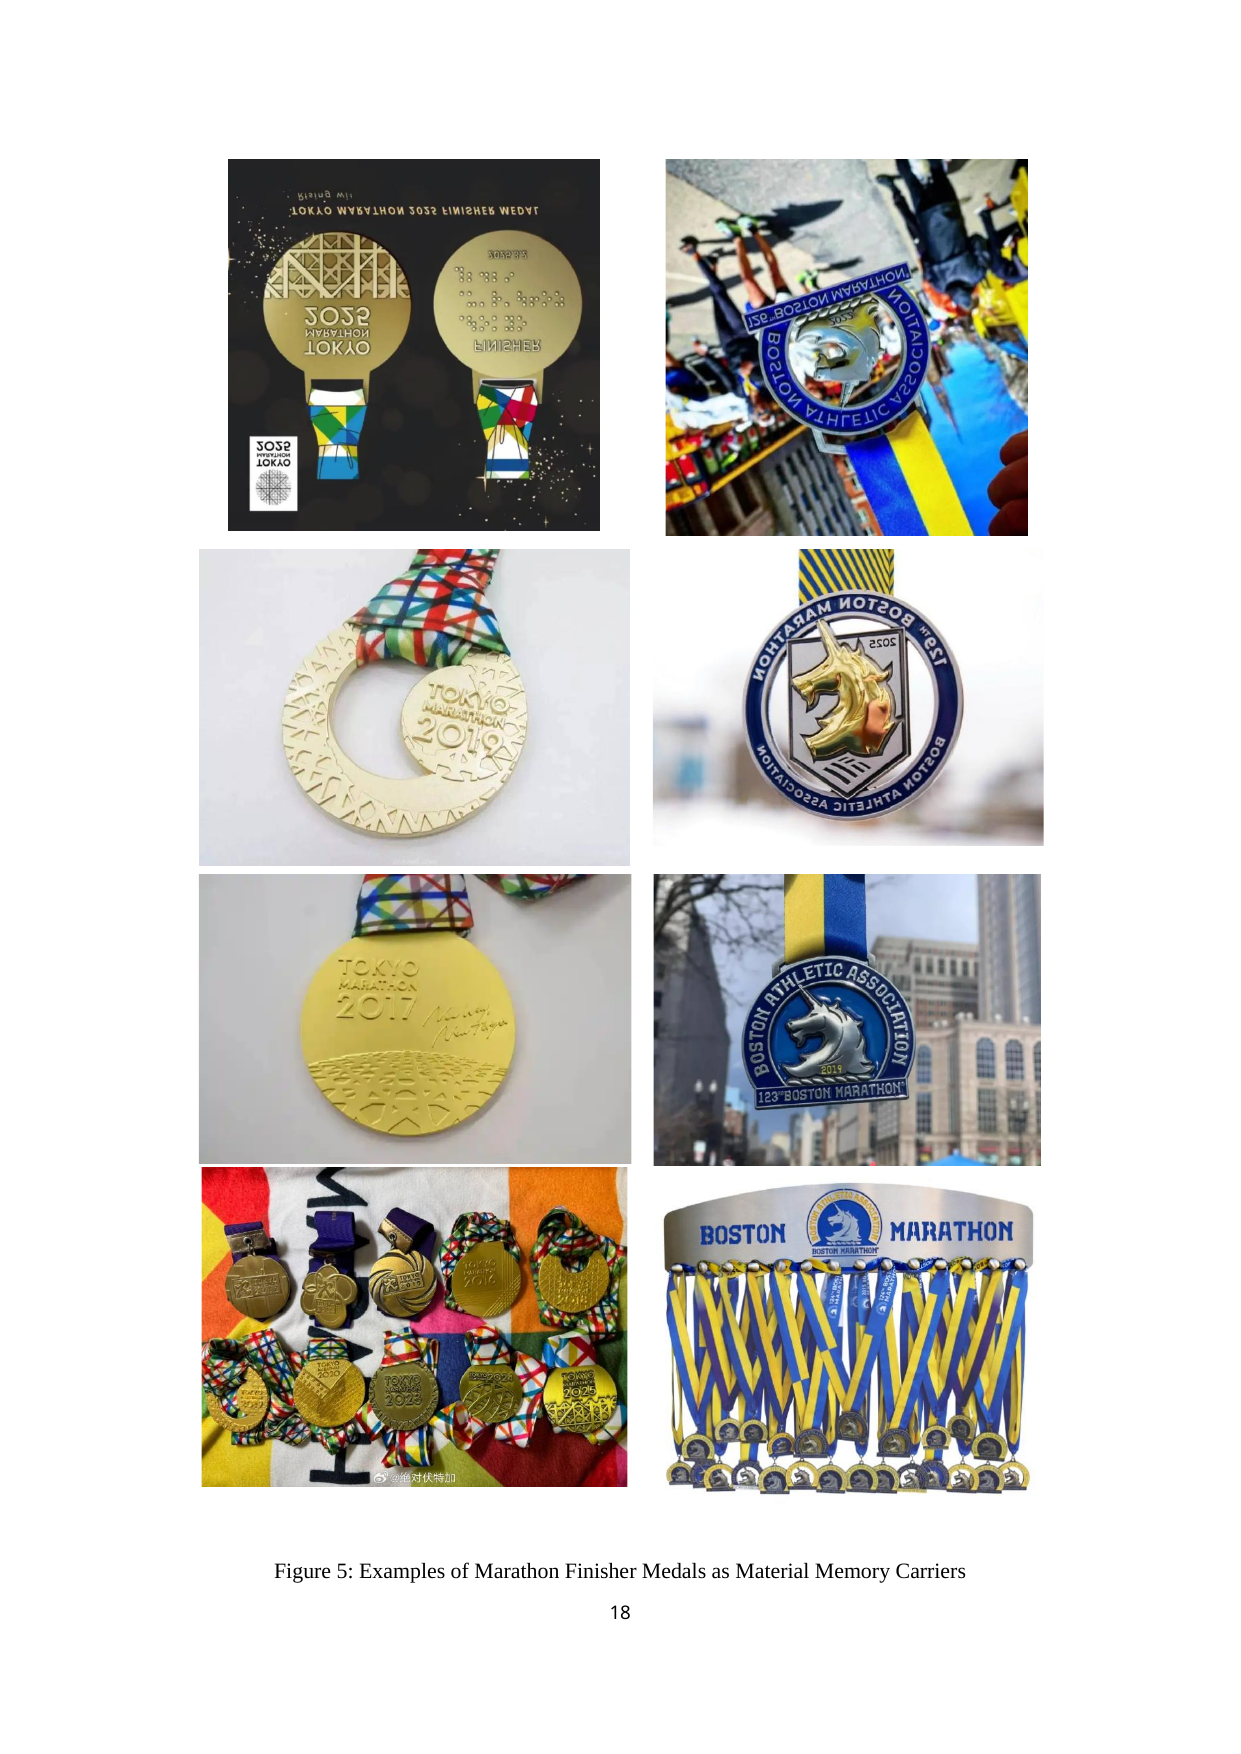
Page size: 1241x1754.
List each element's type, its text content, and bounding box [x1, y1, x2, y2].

picture [652, 549, 1044, 846]
picture [654, 1167, 1040, 1515]
picture [201, 1167, 628, 1487]
picture [228, 159, 600, 531]
text Figure 5: Examples of Marathon Finisher Medals as Material Memory Carriers [187, 1554, 1053, 1586]
table_cell [188, 875, 642, 1167]
table_cell [642, 550, 1053, 875]
picture [665, 159, 1028, 536]
picture [653, 874, 1041, 1166]
picture [198, 874, 632, 1164]
table_cell [642, 160, 1053, 550]
table_cell [188, 550, 642, 875]
table_cell [188, 1167, 642, 1525]
table_cell [188, 160, 642, 550]
picture [199, 549, 630, 866]
table_cell [642, 875, 1053, 1167]
table_cell [642, 1167, 1053, 1525]
